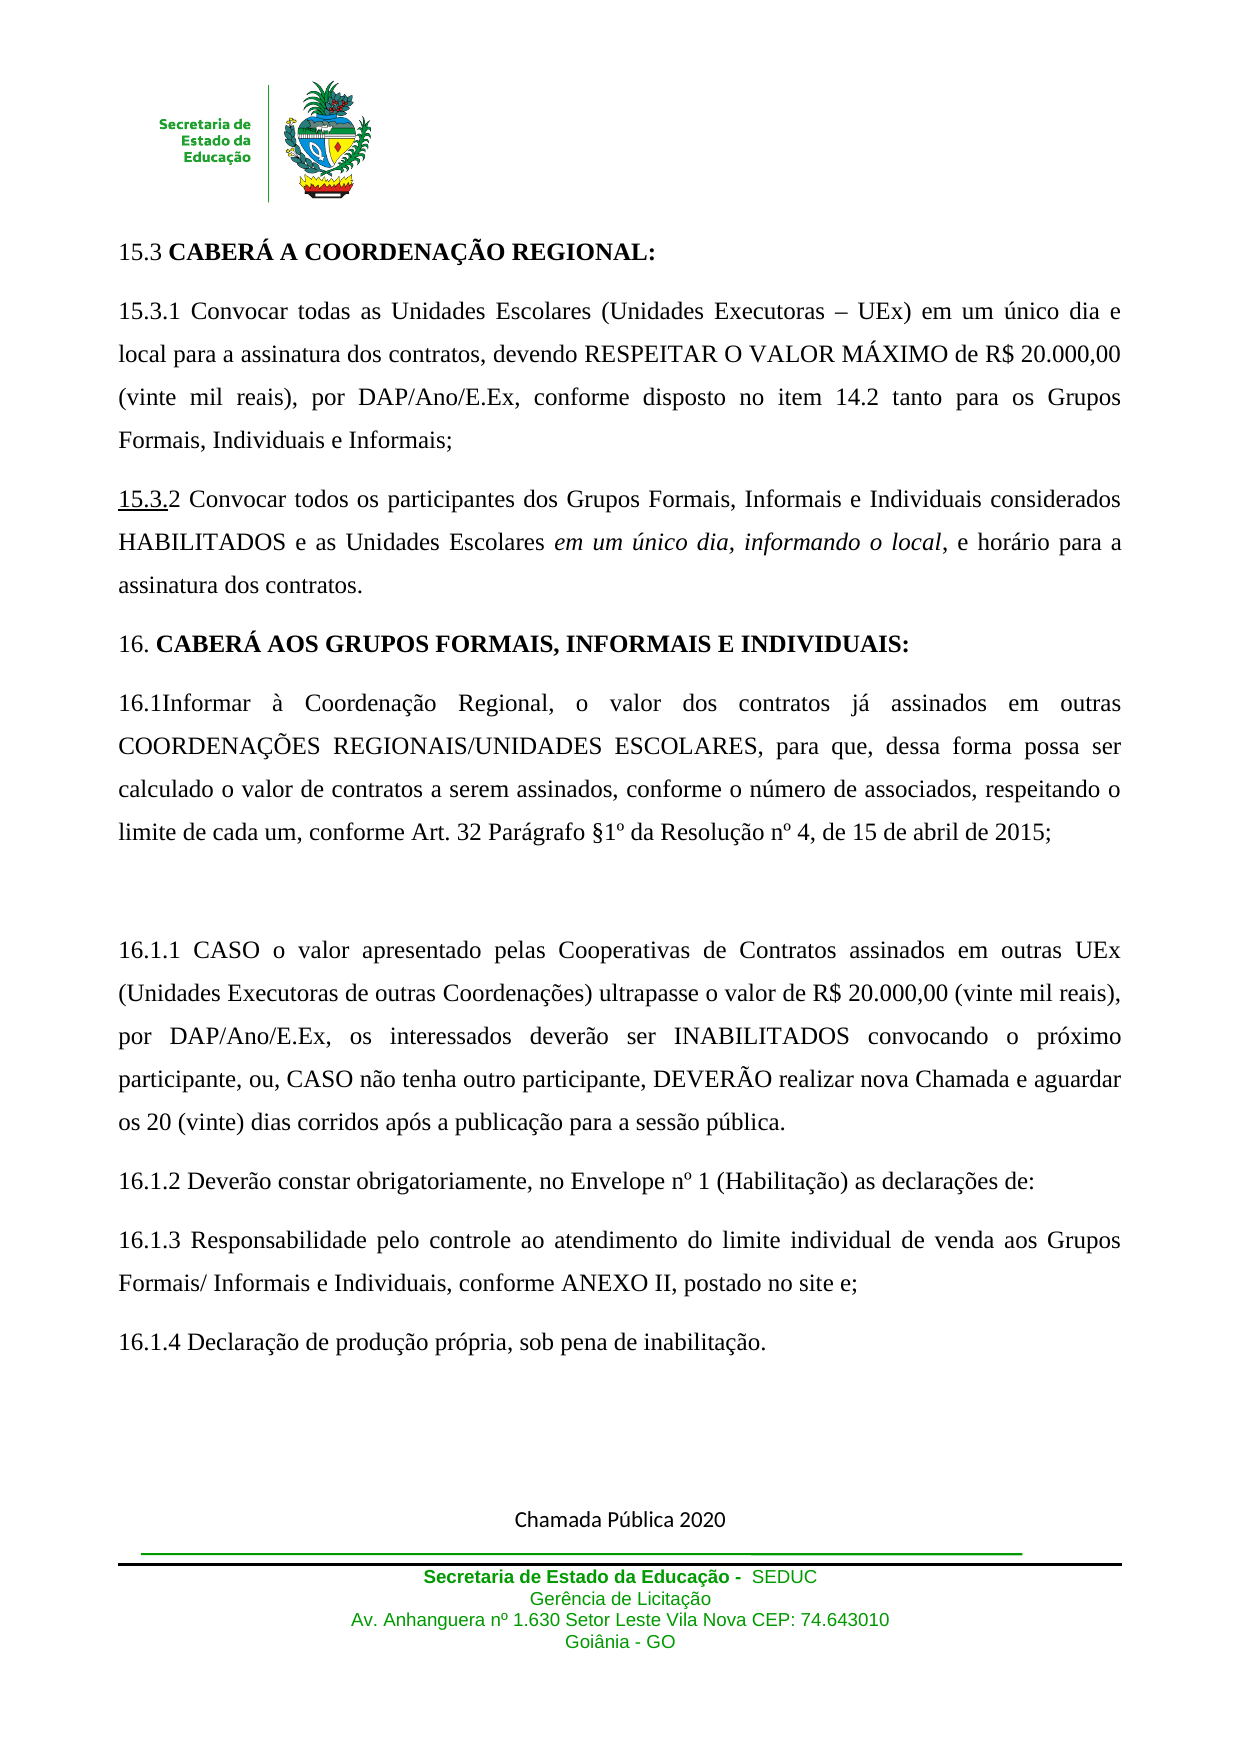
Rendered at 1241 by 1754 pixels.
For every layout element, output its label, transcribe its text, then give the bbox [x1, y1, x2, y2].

text 15.3.1 Convocar todas as Unidades Escolares (Unidades Executoras – UEx) em um único dia e local para a assinatura dos contratos, devendo RESPEITAR O VALOR MÁXIMO de R$ 20.000,00 (vinte mil reais), por DAP/Ano/E.Ex, conforme disposto no item 14.2 tanto para os Grupos Formais, Individuais e Informais; [118, 296, 1122, 454]
text 16.1.1 CASO o valor apresentado pelas Cooperativas de Contratos assinados em outras UEx (Unidades Executoras de outras Coordenações) ultrapasse o valor de R$ 20.000,00 (vinte mil reais), por DAP/Ano/E.Ex, os interessados deverão ser INABILITADOS convocando o próximo participante, ou, CASO não tenha outro participante, DEVERÃO realizar nova Chamada e aguardar os 20 (vinte) dias corridos após a publicação para a sessão pública. [118, 935, 1122, 1136]
text 16.1Informar à Coordenação Regional, o valor dos contratos já assinados em outras COORDENAÇÕES REGIONAIS/UNIDADES ESCOLARES, para que, dessa forma possa ser calculado o valor de contratos a serem assinados, conforme o número de associados, respeitando o limite de cada um, conforme Art. 32 Parágrafo §1º da Resolução nº 4, de 15 de abril de 2015; [118, 688, 1122, 846]
text 15.3 CABERÁ A COORDENAÇÃO REGIONAL: [118, 237, 1122, 266]
picture [118, 73, 412, 210]
text 15.3.2 Convocar todos os participantes dos Grupos Formais, Informais e Individuais considerados HABILITADOS e as Unidades Escolares em um único dia, informando o local, e horário para a assinatura dos contratos. [118, 484, 1122, 599]
text 16. CABERÁ AOS GRUPOS FORMAIS, INFORMAIS E INDIVIDUAIS: [118, 629, 1122, 658]
text 16.1.4 Declaração de produção própria, sob pena de inabilitação. [118, 1327, 1122, 1355]
text 16.1.2 Deverão constar obrigatoriamente, no Envelope nº 1 (Habilitação) as declarações de: [118, 1166, 1122, 1195]
text 16.1.3 Responsabilidade pelo controle ao atendimento do limite individual de venda aos Grupos Formais/ Informais e Individuais, conforme ANEXO II, postado no site e; [118, 1225, 1122, 1297]
